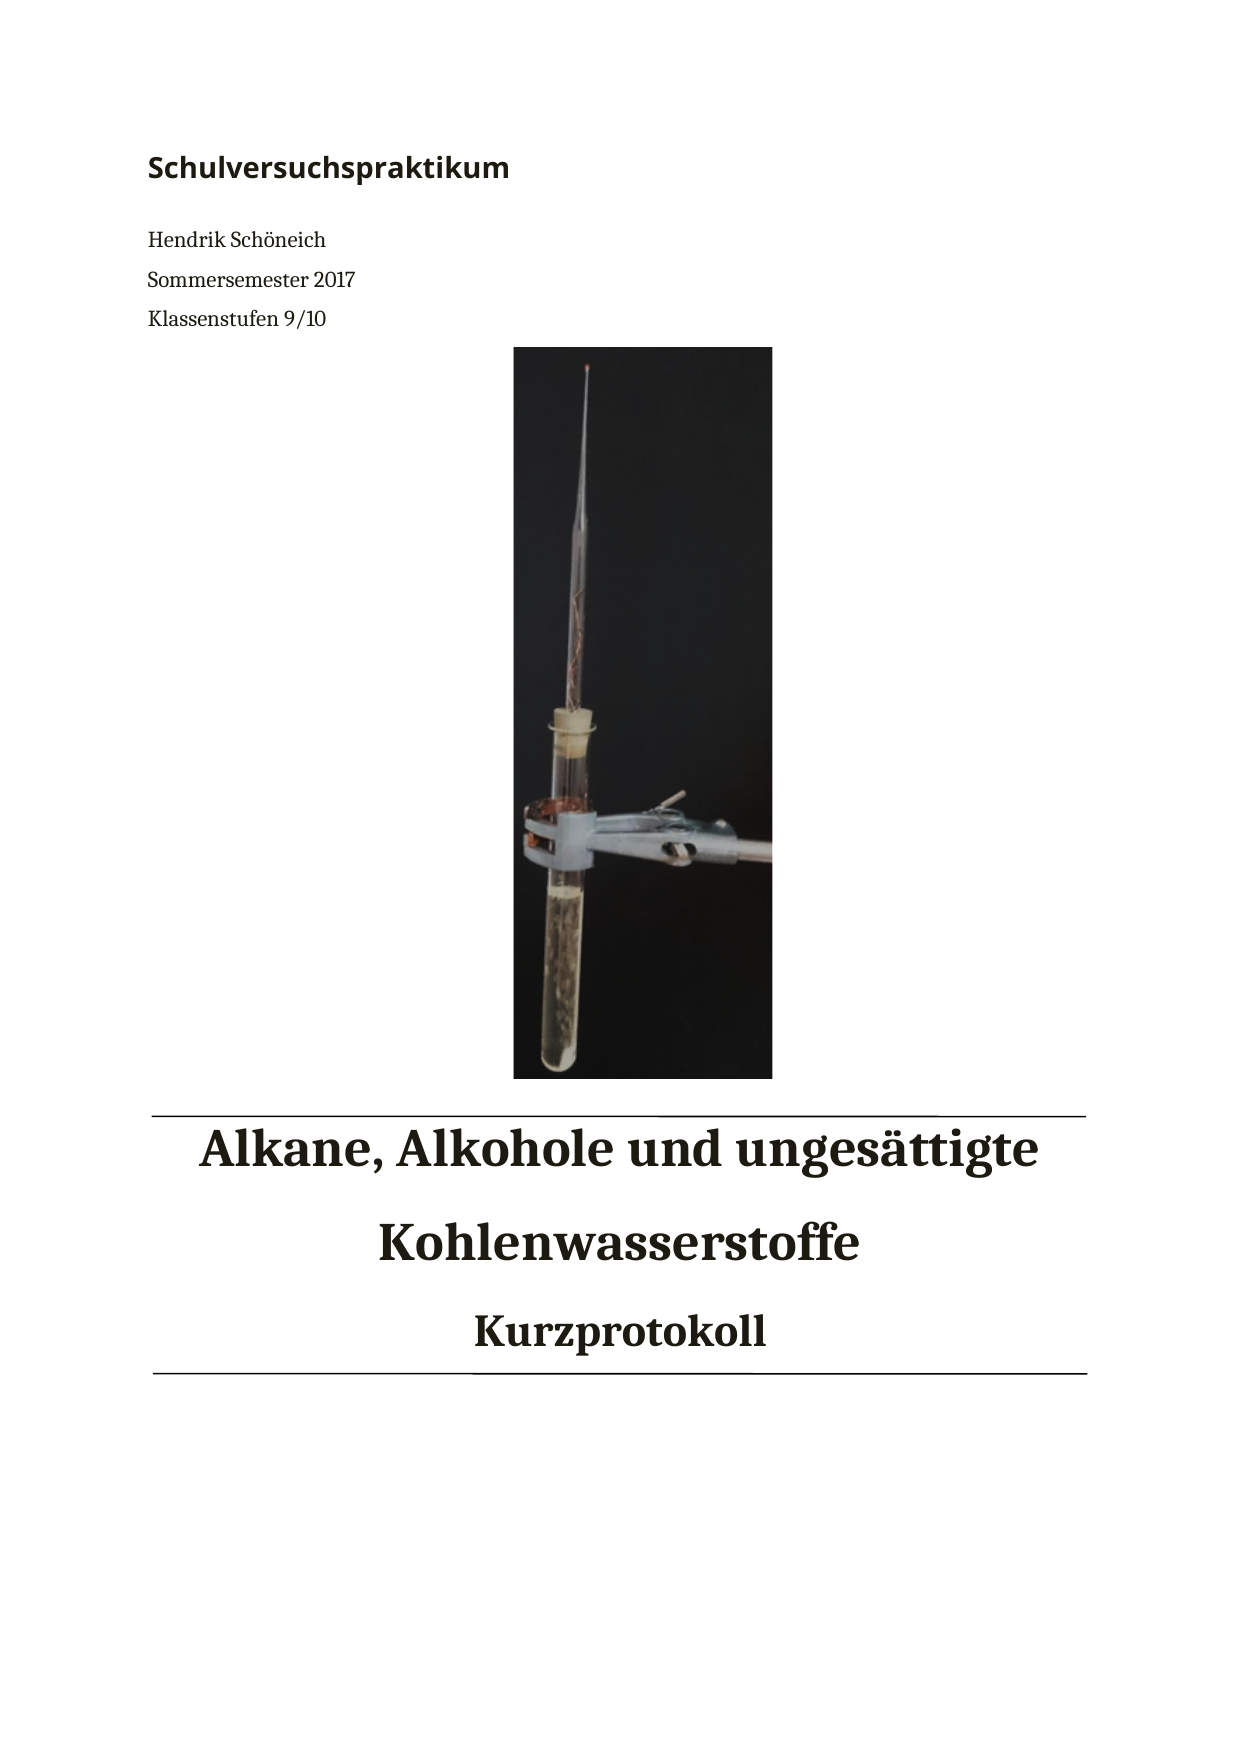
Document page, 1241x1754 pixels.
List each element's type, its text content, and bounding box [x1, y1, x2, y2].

text Sommersemester 2017 [148, 266, 1093, 293]
text Alkane, Alkohole und ungesättigte Kohlenwasserstoffe [148, 1118, 1093, 1274]
text Schulversuchspraktikum [148, 148, 1093, 187]
picture [511, 347, 773, 1079]
text Klassenstufen 9/10 [148, 306, 1093, 332]
text Hendrik Schöneich [148, 227, 1093, 253]
text Kurzprotokoll [148, 1305, 1093, 1357]
